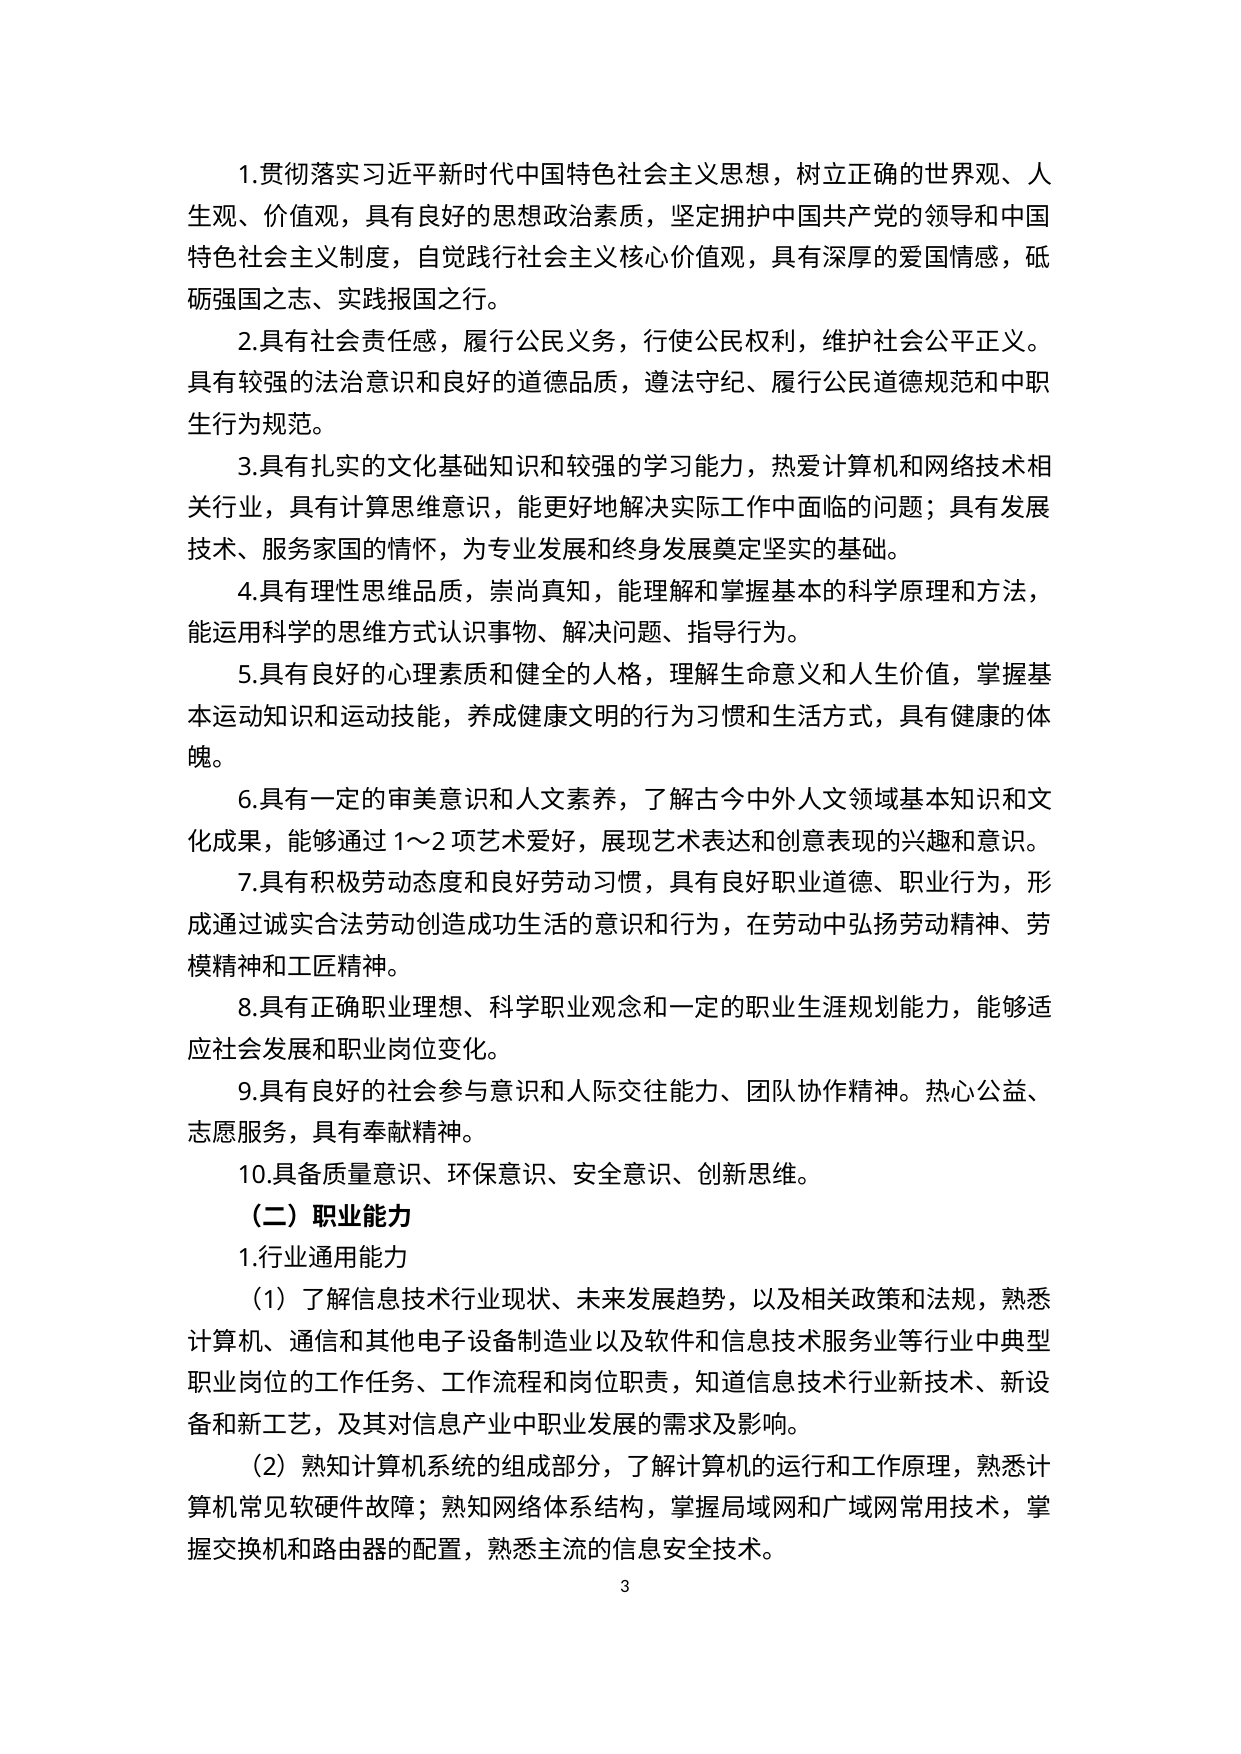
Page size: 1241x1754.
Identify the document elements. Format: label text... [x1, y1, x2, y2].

text 5.具有良好的心理素质和健全的人格，理解生命意义和人生价值，掌握基本运动知识和运动技能，养成健康文明的行为习惯和生活方式，具有健康的体魄。 [187, 650, 1053, 775]
text 10.具备质量意识、环保意识、安全意识、创新思维。 [187, 1150, 1053, 1192]
text （1）了解信息技术行业现状、未来发展趋势，以及相关政策和法规，熟悉计算机、通信和其他电子设备制造业以及软件和信息技术服务业等行业中典型职业岗位的工作任务、工作流程和岗位职责，知道信息技术行业新技术、新设备和新工艺，及其对信息产业中职业发展的需求及影响。 [187, 1275, 1053, 1442]
text 8.具有正确职业理想、科学职业观念和一定的职业生涯规划能力，能够适应社会发展和职业岗位变化。 [187, 983, 1053, 1067]
text 7.具有积极劳动态度和良好劳动习惯，具有良好职业道德、职业行为，形成通过诚实合法劳动创造成功生活的意识和行为，在劳动中弘扬劳动精神、劳模精神和工匠精神。 [187, 858, 1053, 983]
text 1.行业通用能力 [187, 1233, 1053, 1275]
text 3.具有扎实的文化基础知识和较强的学习能力，热爱计算机和网络技术相关行业，具有计算思维意识，能更好地解决实际工作中面临的问题；具有发展技术、服务家国的情怀，为专业发展和终身发展奠定坚实的基础。 [187, 442, 1053, 567]
text 9.具有良好的社会参与意识和人际交往能力、团队协作精神。热心公益、志愿服务，具有奉献精神。 [187, 1067, 1053, 1150]
text 4.具有理性思维品质，崇尚真知，能理解和掌握基本的科学原理和方法，能运用科学的思维方式认识事物、解决问题、指导行为。 [187, 567, 1053, 650]
text 6.具有一定的审美意识和人文素养，了解古今中外人文领域基本知识和文化成果，能够通过1～2项艺术爱好，展现艺术表达和创意表现的兴趣和意识。 [187, 775, 1053, 858]
text 2.具有社会责任感，履行公民义务，行使公民权利，维护社会公平正义。具有较强的法治意识和良好的道德品质，遵法守纪、履行公民道德规范和中职生行为规范。 [187, 317, 1053, 442]
text （2）熟知计算机系统的组成部分，了解计算机的运行和工作原理，熟悉计算机常见软硬件故障；熟知网络体系结构，掌握局域网和广域网常用技术，掌握交换机和路由器的配置，熟悉主流的信息安全技术。 [187, 1442, 1053, 1567]
text （二）职业能力 [187, 1192, 1053, 1233]
text 1.贯彻落实习近平新时代中国特色社会主义思想，树立正确的世界观、人生观、价值观，具有良好的思想政治素质，坚定拥护中国共产党的领导和中国特色社会主义制度，自觉践行社会主义核心价值观，具有深厚的爱国情感，砥砺强国之志、实践报国之行。 [187, 150, 1053, 317]
